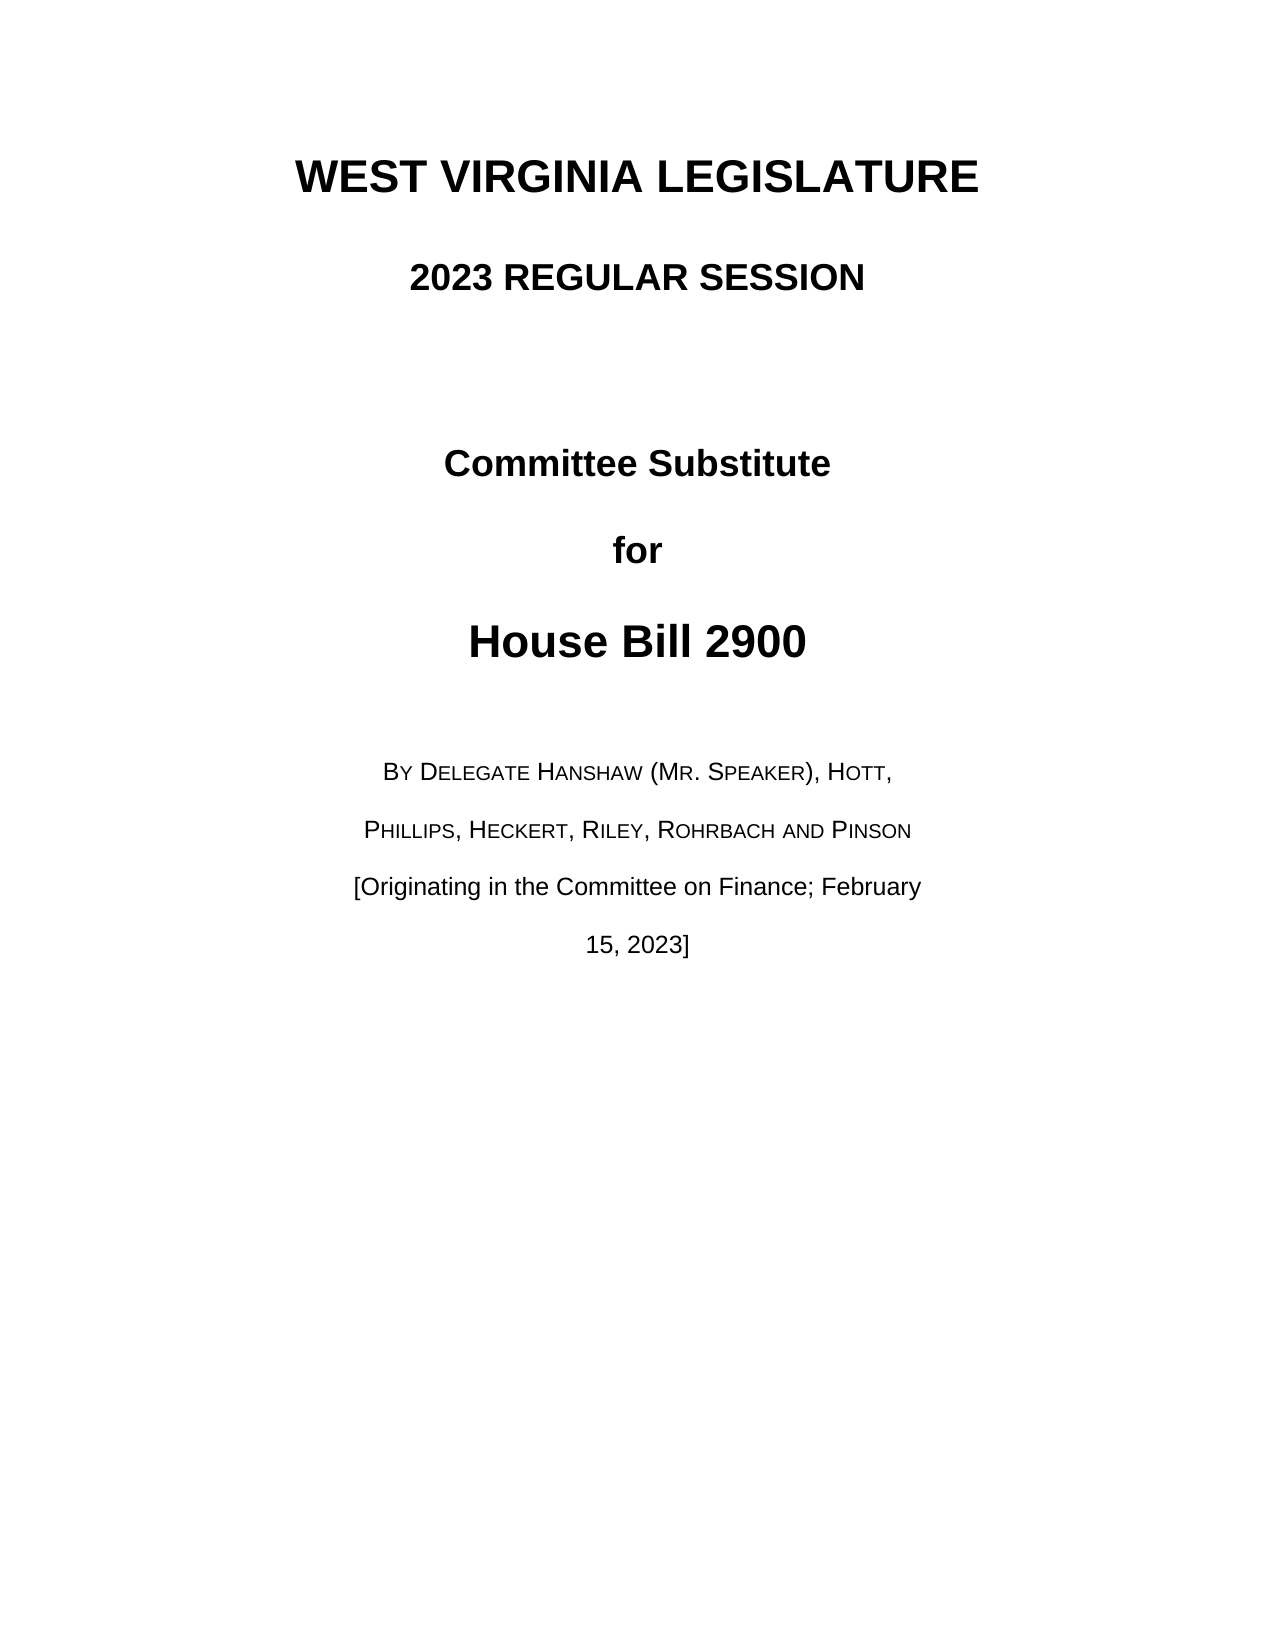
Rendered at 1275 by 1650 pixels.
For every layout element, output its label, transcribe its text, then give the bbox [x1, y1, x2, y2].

title for [150, 528, 1125, 571]
title 2023 regular session [150, 255, 1125, 298]
text By Delegate Hanshaw (Mr. Speaker), Hott, Phillips, Heckert, Riley, Rohrbach and Pinson [337, 757, 937, 843]
text Bill [150, 614, 1125, 667]
text [] [337, 872, 937, 958]
title WEST virginia legislature [150, 150, 1125, 203]
